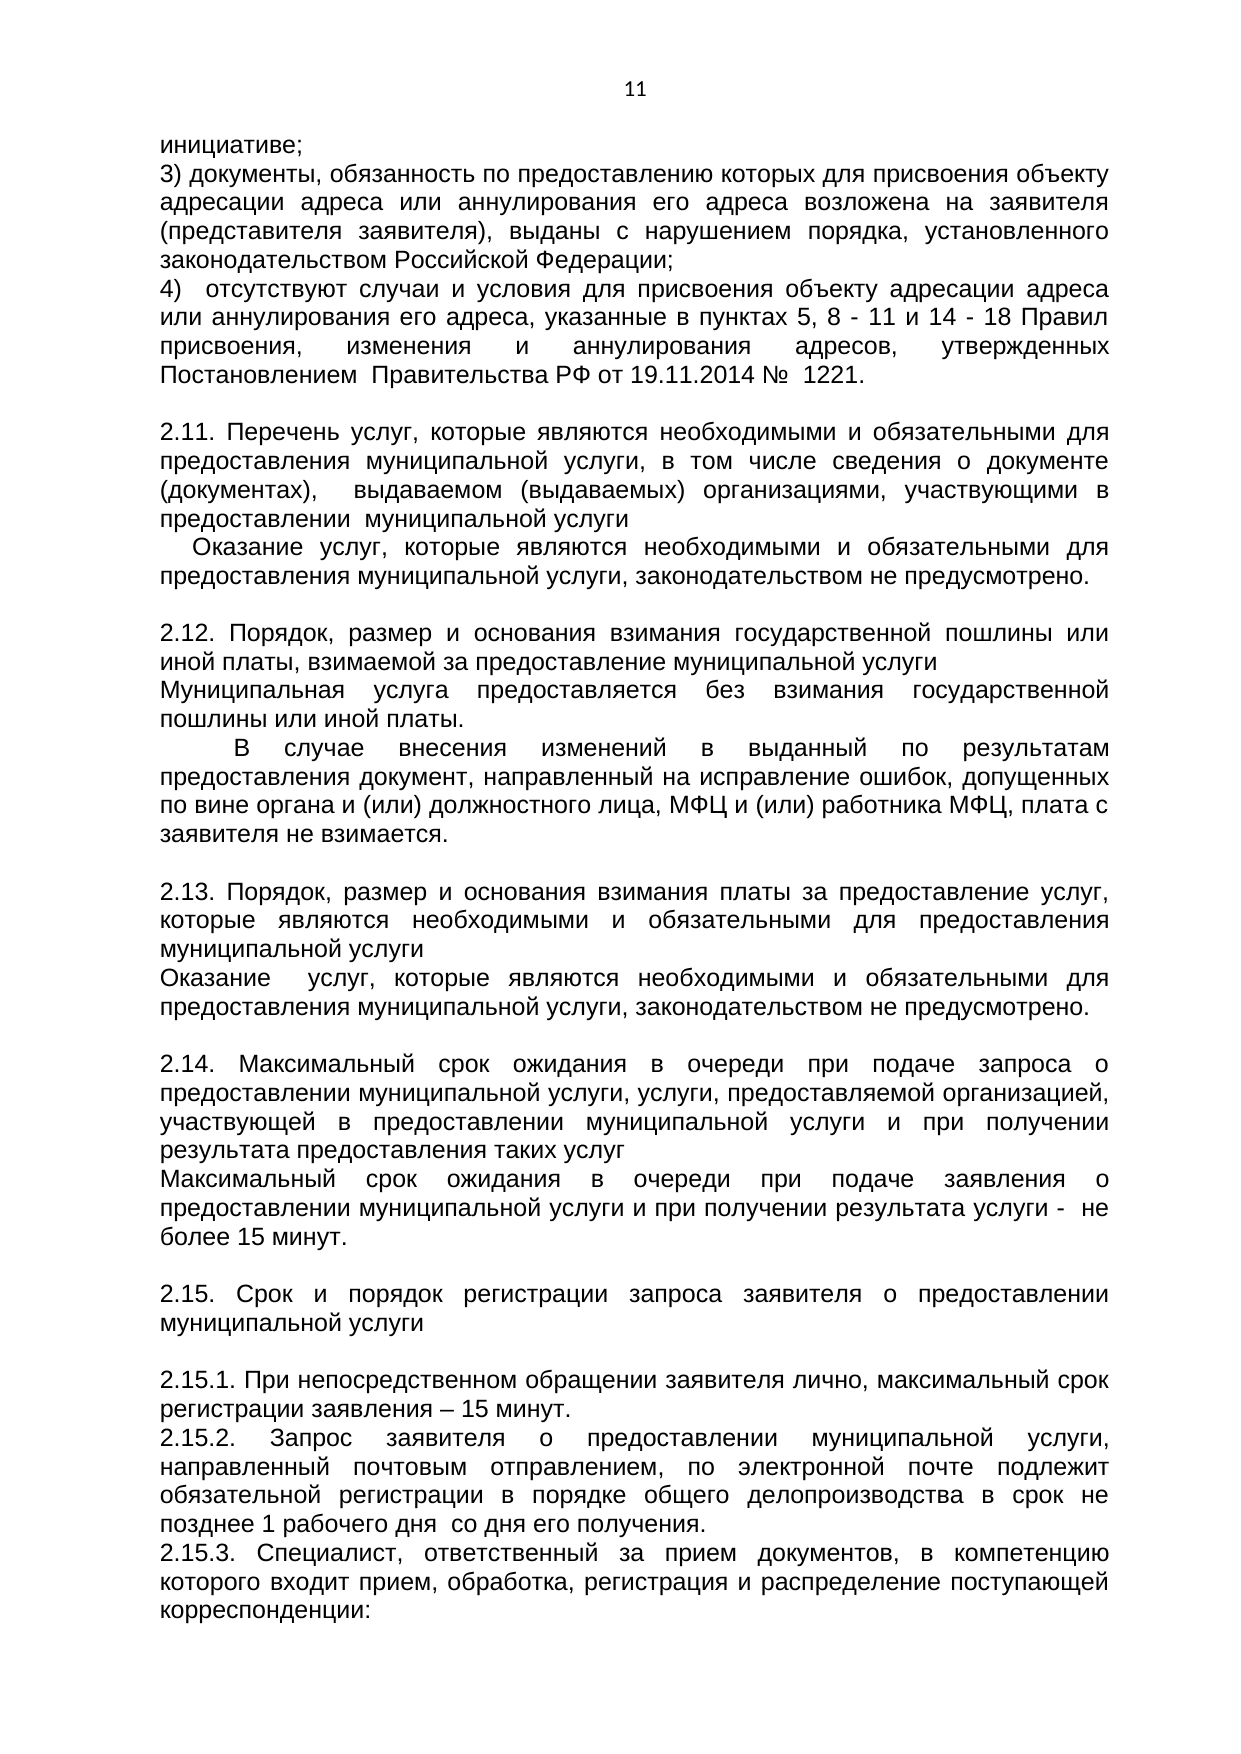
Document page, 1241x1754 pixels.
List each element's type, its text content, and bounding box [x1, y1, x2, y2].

text Оказание услуг, которые являются необходимыми и обязательными для предоставления муниципальной услуги, законодательством не предусмотрено. [159, 963, 1110, 1020]
text Оказание услуг, которые являются необходимыми и обязательными для предоставления муниципальной услуги, законодательством не предусмотрено. [159, 532, 1110, 590]
text Муниципальная услуга предоставляется без взимания государственной пошлины или иной платы. [159, 675, 1110, 733]
text 2.15. Срок и порядок регистрации запроса заявителя о предоставлении муниципальной услуги [159, 1279, 1110, 1337]
text 3) документы, обязанность по предоставлению которых для присвоения объекту адресации адреса или аннулирования его адреса возложена на заявителя (представителя заявителя), выданы с нарушением порядка, установленного законодательством Российской Федерации; [159, 158, 1110, 273]
text 2.15.3. Специалист, ответственный за прием документов, в компетенцию которого входит прием, обработка, регистрация и распределение поступающей корреспонденции: [159, 1538, 1110, 1624]
text 2.15.2. Запрос заявителя о предоставлении муниципальной услуги, направленный почтовым отправлением, по электронной почте подлежит обязательной регистрации в порядке общего делопроизводства в срок не позднее 1 рабочего дня со дня его получения. [159, 1423, 1110, 1538]
text 2.15.1. При непосредственном обращении заявителя лично, максимальный срок регистрации заявления – 15 минут. [159, 1365, 1110, 1423]
text 2.13. Порядок, размер и основания взимания платы за предоставление услуг, которые являются необходимыми и обязательными для предоставления муниципальной услуги [159, 877, 1110, 963]
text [159, 130, 1110, 158]
text 2.14. Максимальный срок ожидания в очереди при подаче запроса о предоставлении муниципальной услуги, услуги, предоставляемой организацией, участвующей в предоставлении муниципальной услуги и при получении результата предоставления таких услуг [159, 1049, 1110, 1164]
text 2.12. Порядок, размер и основания взимания государственной пошлины или иной платы, взимаемой за предоставление муниципальной услуги [159, 618, 1110, 675]
text 4) отсутствуют случаи и условия для присвоения объекту адресации адреса или аннулирования его адреса, указанные в пунктах 5, 8 - 11 и 14 - 18 Правил присвоения, изменения и аннулирования адресов, утвержденных Постановлением Правительства РФ от 19.11.2014 № 1221. [159, 273, 1110, 388]
text В случае внесения изменений в выданный по результатам предоставления документ, направленный на исправление ошибок, допущенных по вине органа и (или) должностного лица, МФЦ и (или) работника МФЦ, плата с заявителя не взимается. [159, 733, 1110, 848]
text Максимальный срок ожидания в очереди при подаче заявления о предоставлении муниципальной услуги и при получении результата услуги - не более 15 минут. [159, 1164, 1110, 1250]
text 2.11. Перечень услуг, которые являются необходимыми и обязательными для предоставления муниципальной услуги, в том числе сведения о документе (документах), выдаваемом (выдаваемых) организациями, участвующими в предоставлении муниципальной услуги [159, 417, 1110, 532]
